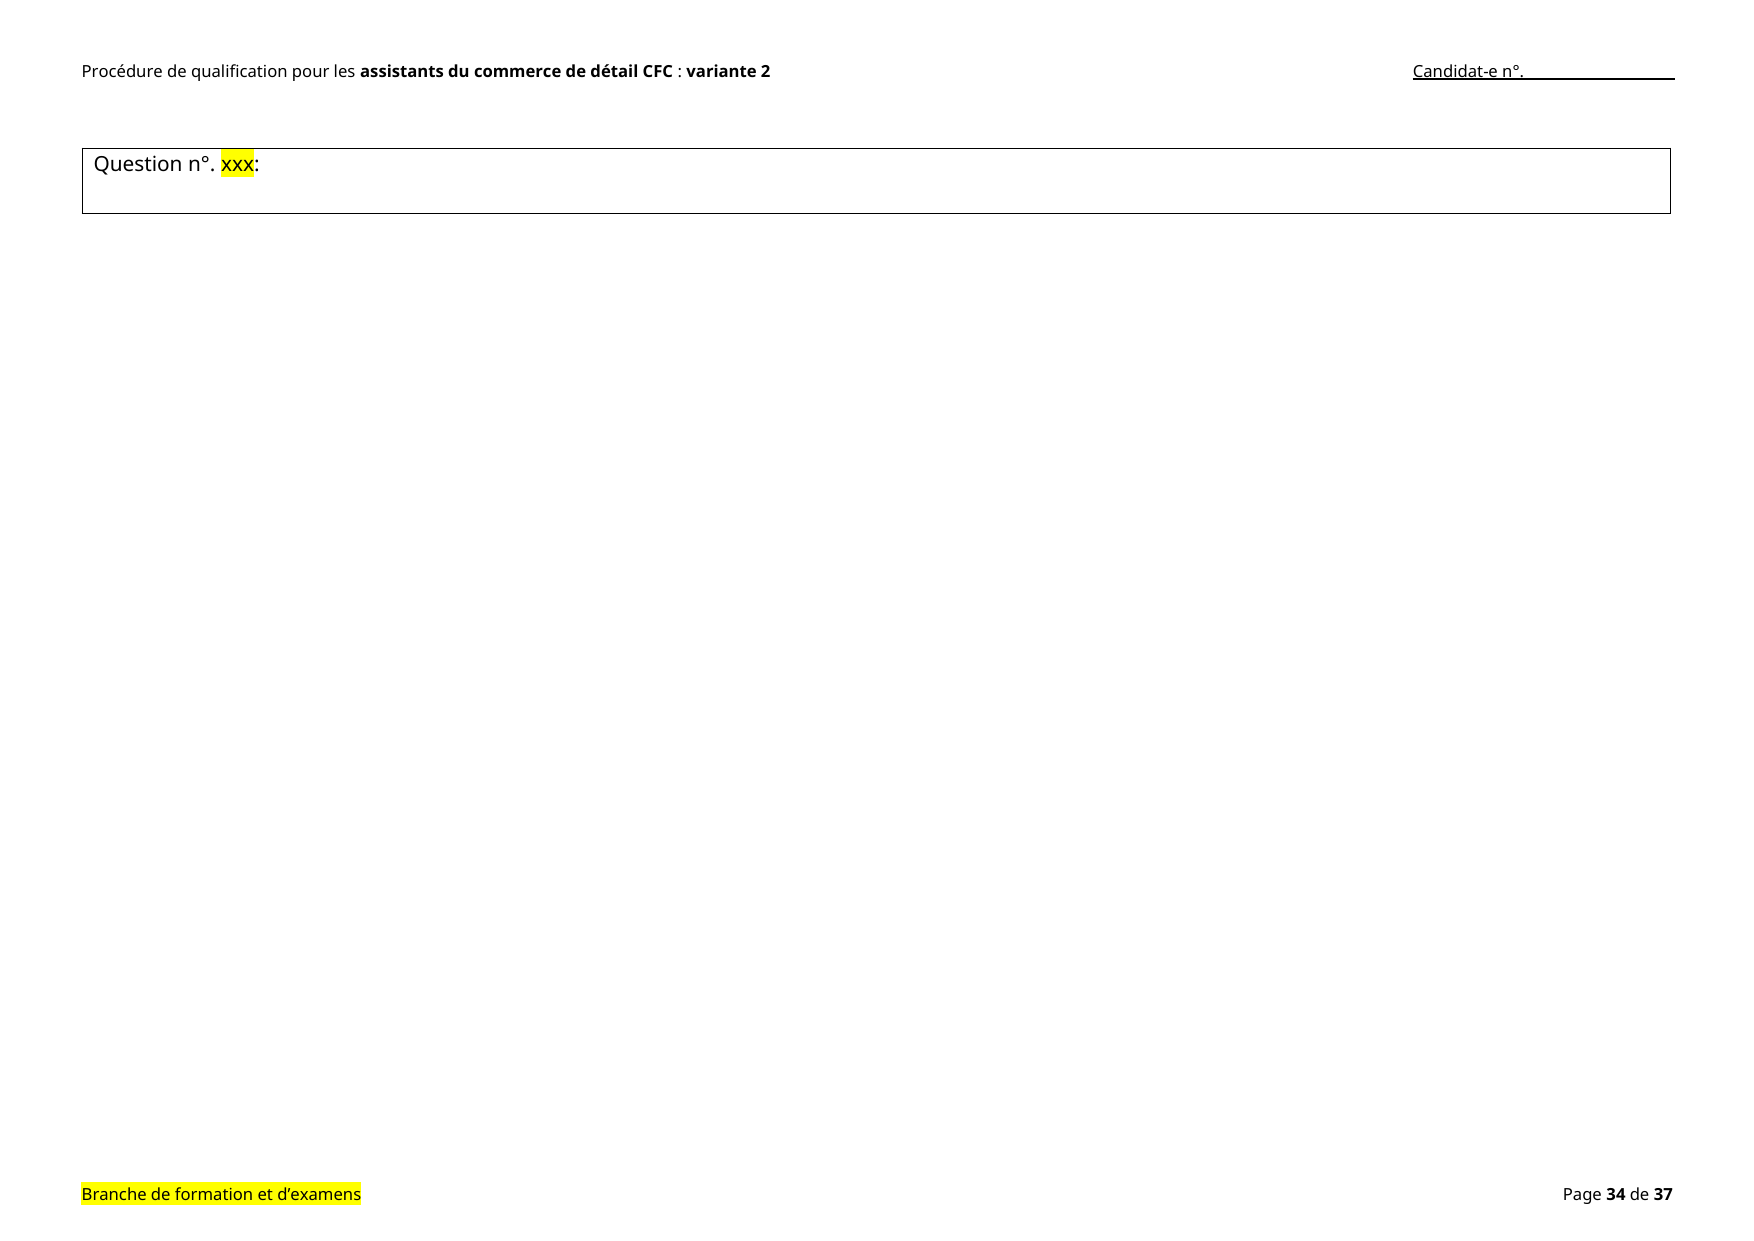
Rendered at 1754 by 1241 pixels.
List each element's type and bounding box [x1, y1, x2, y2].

table_cell [83, 149, 1670, 213]
